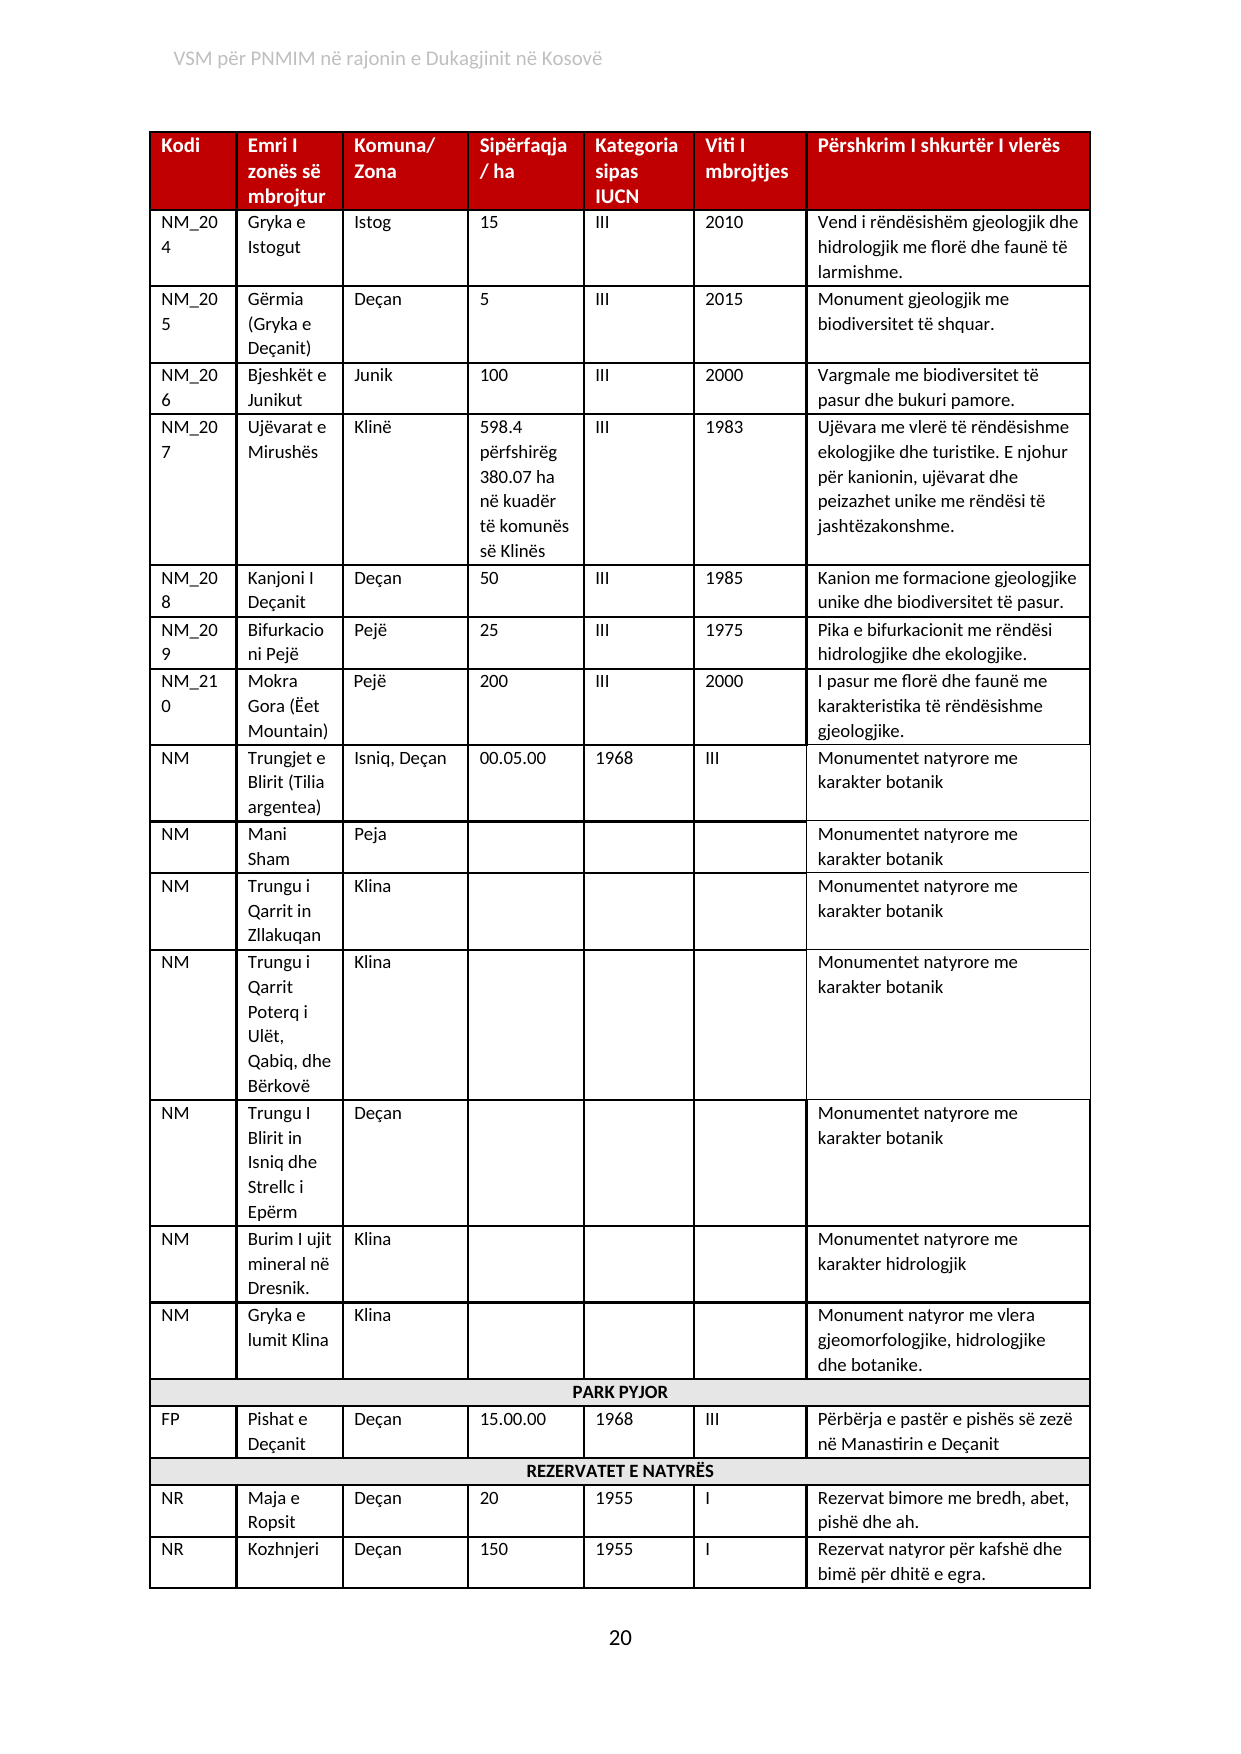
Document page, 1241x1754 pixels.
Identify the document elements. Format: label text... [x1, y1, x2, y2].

table_header Sipërfaqja / ha [469, 133, 583, 209]
table_cell Gryka e Istogut [238, 211, 342, 285]
table_cell [469, 1304, 583, 1378]
table_header Kodi [151, 133, 235, 209]
table_cell 2015 [695, 287, 805, 362]
table_cell 1968 [585, 746, 693, 820]
table_cell III [585, 670, 693, 744]
table_cell 2000 [695, 670, 805, 744]
table_cell [585, 1101, 693, 1225]
table_cell III [585, 566, 693, 616]
table_cell [469, 874, 583, 948]
table_cell NM_209 [151, 618, 235, 667]
table_cell Junik [344, 364, 467, 413]
table_cell Trungu i Qarrit Poterq i Ulët, Qabiq, dhe Bërkovë [238, 951, 342, 1099]
table_cell 100 [469, 364, 583, 413]
table_cell Kanion me formacione gjeologjike unike dhe biodiversitet të pasur. [808, 566, 1089, 616]
table_cell Pishat e Deçanit [238, 1407, 342, 1457]
table_cell Gryka e lumit Klina [238, 1304, 342, 1378]
table_cell Rezervat natyror për kafshë dhe bimë për dhitë e egra. [808, 1538, 1089, 1587]
table_cell NM [151, 746, 235, 820]
table_cell I pasur me florë dhe faunë me karakteristika të rëndësishme gjeologjike. [808, 670, 1089, 744]
table_cell [585, 951, 693, 1099]
table_cell Bjeshkët e Junikut [238, 364, 342, 413]
table_cell Monument gjeologjik me biodiversitet të shquar. [808, 287, 1089, 362]
table_cell Monumentet natyrore me karakter botanik [807, 745, 1090, 820]
table_cell 1968 [585, 1407, 693, 1457]
table_cell III [585, 415, 693, 564]
table_cell NM_210 [151, 670, 235, 744]
table_cell NR [151, 1538, 235, 1587]
table_cell III [585, 364, 693, 413]
table_cell Monumentet natyrore me karakter botanik [807, 820, 1090, 872]
table_cell Klina [344, 1227, 467, 1301]
table_cell [469, 823, 583, 872]
table_cell Monument natyror me vlera gjeomorfologjike, hidrologjike dhe botanike. [808, 1304, 1089, 1378]
table_cell NM [151, 1227, 235, 1301]
table_cell [695, 1304, 805, 1378]
table_cell I [695, 1486, 805, 1536]
table_cell Isniq, Deçan [344, 746, 467, 820]
table_cell NM_207 [151, 415, 235, 564]
table_cell Rezervat bimore me bredh, abet, pishë dhe ah. [808, 1486, 1089, 1536]
table_cell Mani Sham [238, 823, 342, 872]
table_cell 1983 [695, 415, 805, 564]
table_cell Klina [344, 951, 467, 1099]
table_cell Trungu i Qarrit in Zllakuqan [238, 874, 342, 948]
table_cell Mokra Gora (Ëet Mountain) [238, 670, 342, 744]
table_cell NM [151, 1304, 235, 1378]
table_cell [585, 1227, 693, 1301]
table_cell 598.4 përfshirëg 380.07 ha në kuadër të komunës së Klinës [469, 415, 583, 564]
table_cell 2010 [695, 211, 805, 285]
table_cell Vargmale me biodiversitet të pasur dhe bukuri pamore. [808, 364, 1089, 413]
table_cell [695, 1101, 805, 1225]
table_cell NM [151, 1101, 235, 1225]
table_cell Përbërja e pastër e pishës së zezë në Manastirin e Deçanit [808, 1407, 1089, 1457]
table_cell I [695, 1538, 805, 1587]
table_cell Monumentet natyrore me karakter botanik [808, 1100, 1089, 1225]
table_cell [469, 951, 583, 1099]
table_cell Kanjoni I Deçanit [238, 566, 342, 616]
table_cell NR [151, 1486, 235, 1536]
table_cell 1985 [695, 566, 805, 616]
table_cell [585, 823, 693, 872]
table_cell [695, 1227, 805, 1301]
table_cell Deçan [344, 566, 467, 616]
table_cell Pika e bifurkacionit me rëndësi hidrologjike dhe ekologjike. [808, 618, 1089, 667]
table_cell Monumentet natyrore me karakter hidrologjik [808, 1227, 1089, 1301]
table_header Komuna/ Zona [344, 133, 467, 209]
table_cell Ujëvarat e Mirushës [238, 415, 342, 564]
table_cell [469, 1101, 583, 1225]
table_cell NM [151, 823, 235, 872]
table_cell Kozhnjeri [238, 1538, 342, 1587]
table_cell Monumentet natyrore me karakter botanik [807, 872, 1090, 948]
table_cell Maja e Ropsit [238, 1486, 342, 1536]
table_cell 150 [469, 1538, 583, 1587]
table_cell PARK PYJOR [151, 1380, 1089, 1405]
table_cell NM_205 [151, 287, 235, 362]
table_cell Deçan [344, 1538, 467, 1587]
table_cell Klinë [344, 415, 467, 564]
table_cell NM [151, 951, 235, 1099]
table_cell Istog [344, 211, 467, 285]
table_header Kategoria sipas IUCN [585, 133, 693, 209]
table_cell 1955 [585, 1486, 693, 1536]
table_cell FP [151, 1407, 235, 1457]
table_cell Gërmia (Gryka e Deçanit) [238, 287, 342, 362]
table_cell Trungjet e Blirit (Tilia argentea) [238, 746, 342, 820]
table_cell [585, 874, 693, 948]
table_cell III [585, 287, 693, 362]
table_cell Deçan [344, 1407, 467, 1457]
table_cell 50 [469, 566, 583, 616]
table_cell Trungu I Blirit in Isniq dhe Strellc i Epërm [238, 1101, 342, 1225]
table_cell Monumentet natyrore me karakter botanik [807, 949, 1090, 1099]
table_cell 2000 [695, 364, 805, 413]
table_cell REZERVATET E NATYRËS [151, 1459, 1089, 1484]
table_cell III [695, 746, 806, 820]
table_cell Ujëvara me vlerë të rëndësishme ekologjike dhe turistike. E njohur për kanionin, ujëvarat dhe peizazhet unike me rëndësi të jashtëzakonshme. [808, 415, 1089, 564]
table_cell Vend i rëndësishëm gjeologjik dhe hidrologjik me florë dhe faunë të larmishme. [808, 211, 1089, 285]
table_cell Peja [344, 823, 467, 872]
table_cell NM_208 [151, 566, 235, 616]
table_cell Klina [344, 1304, 467, 1378]
table_header Viti I mbrojtjes [695, 133, 805, 209]
table_cell NM [151, 874, 235, 948]
table_cell 1975 [695, 618, 805, 667]
table_cell 15.00.00 [469, 1407, 583, 1457]
table_cell 5 [469, 287, 583, 362]
table_cell Klina [344, 874, 467, 948]
table_cell III [695, 1407, 805, 1457]
table_cell NM_206 [151, 364, 235, 413]
table_cell Pejë [344, 670, 467, 744]
table_cell [585, 1304, 693, 1378]
table_cell Deçan [344, 287, 467, 362]
table_cell NM_204 [151, 211, 235, 285]
table_header Përshkrim I shkurtër I vlerës [808, 133, 1089, 209]
table_header Emri I zonës së mbrojtur [238, 133, 342, 209]
table_cell 25 [469, 618, 583, 667]
table_cell III [585, 211, 693, 285]
table_cell [469, 1227, 583, 1301]
table_cell Pejë [344, 618, 467, 667]
table_cell 1955 [585, 1538, 693, 1587]
table_cell Deçan [344, 1101, 467, 1225]
table_cell Deçan [344, 1486, 467, 1536]
table_cell Bifurkacioni Pejë [238, 618, 342, 667]
table_cell 200 [469, 670, 583, 744]
table_cell [695, 951, 806, 1099]
table_cell 00.05.00 [469, 746, 583, 820]
table_cell 15 [469, 211, 583, 285]
table_cell Burim I ujit mineral në Dresnik. [238, 1227, 342, 1301]
table_cell 20 [469, 1486, 583, 1536]
table_cell [695, 823, 806, 872]
table_cell [695, 874, 806, 948]
table_cell III [585, 618, 693, 667]
